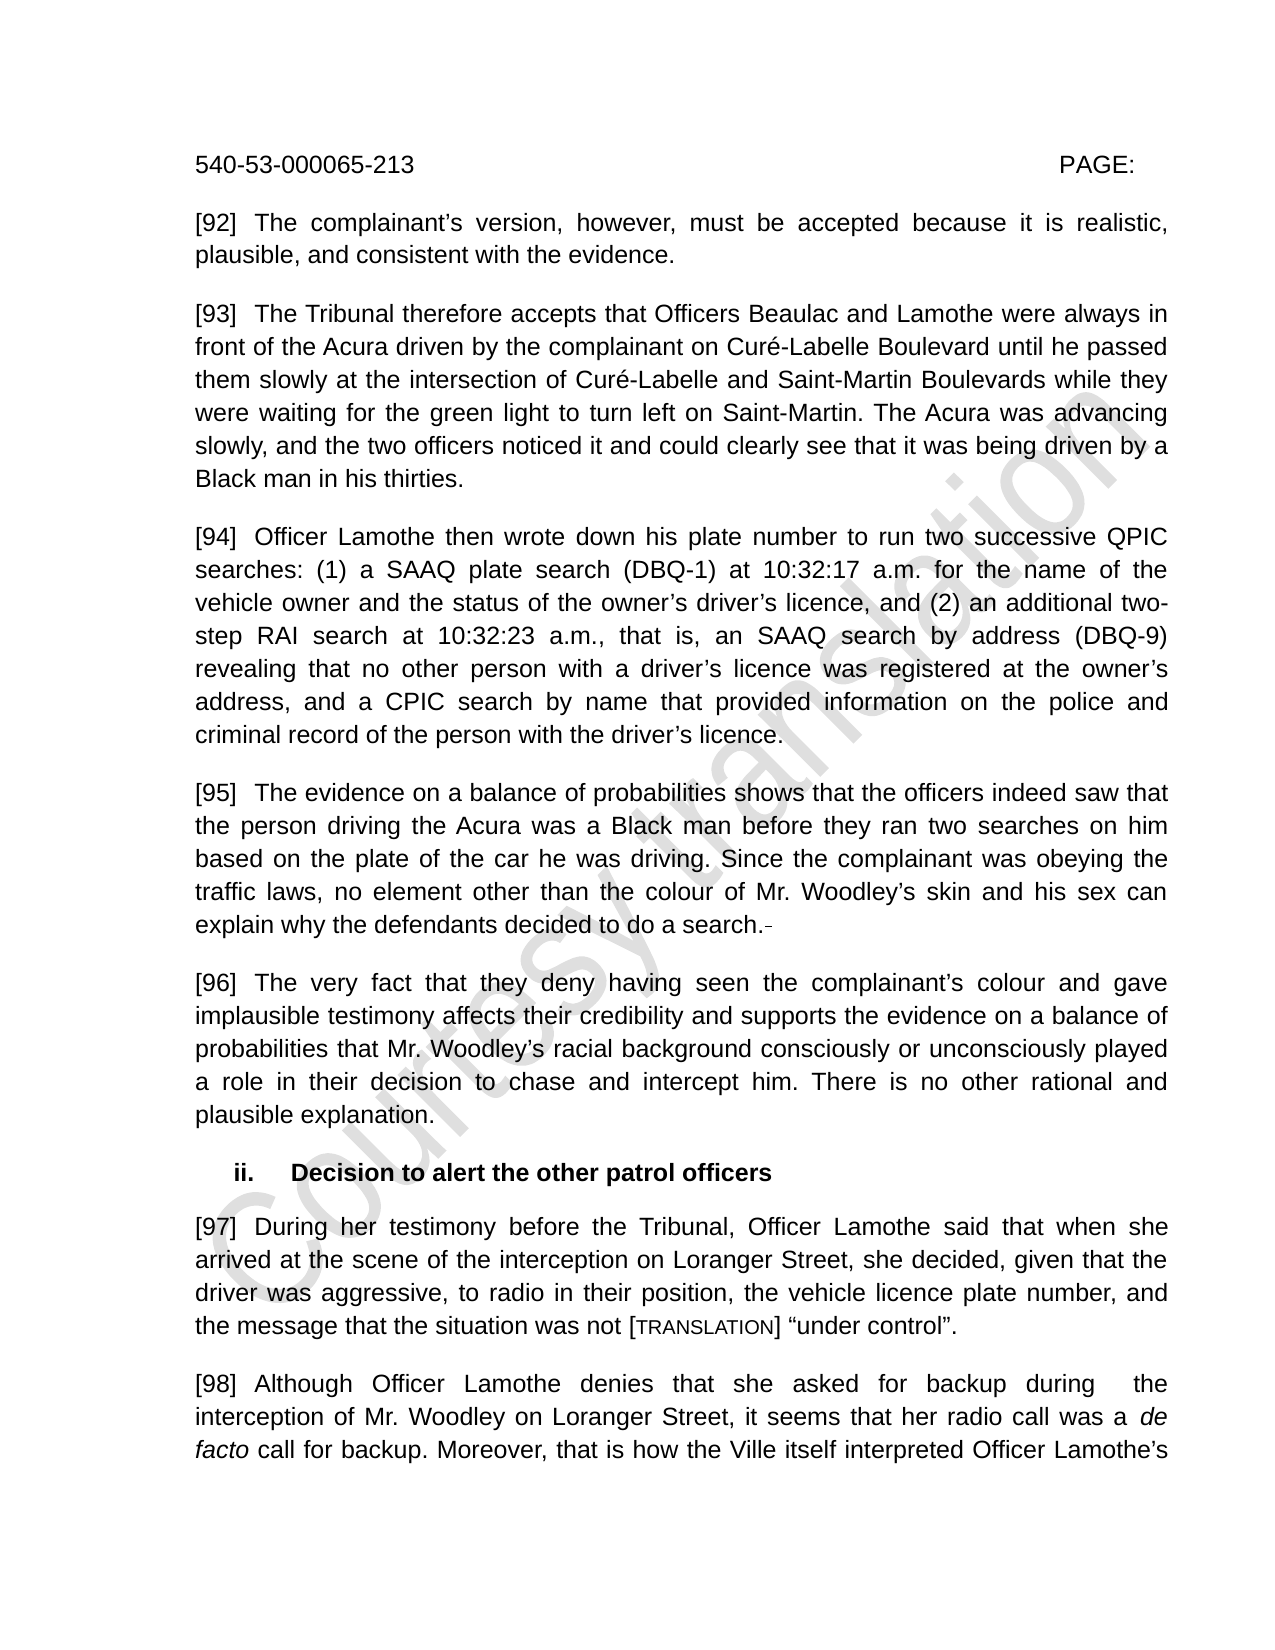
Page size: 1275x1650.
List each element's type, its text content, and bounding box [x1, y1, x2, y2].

subtitle Decision to alert the other patrol officers [254, 1158, 1170, 1187]
text The very fact that they deny having seen the complainant’s colour and gave implausible testimony affects their credibility and supports the evidence on a balance of probabilities that Mr. Woodley’s racial background consciously or unconsciously played a role in their decision to chase and intercept him. There is no other rational and plausible explanation. [195, 968, 1170, 1129]
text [195, 1369, 1170, 1464]
text The complainant’s version, however, must be accepted because it is realistic, plausible, and consistent with the evidence. [195, 207, 1170, 269]
text Officer Lamothe then wrote down his plate number to run two successive QPIC searches: (1) a SAAQ plate search (DBQ-1) at 10:32:17 a.m. for the name of the vehicle owner and the status of the owner’s driver’s licence, and (2) an additional two-step RAI search at 10:32:23 a.m., that is, an SAAQ search by address (DBQ-9) revealing that no other person with a driver’s licence was registered at the owner’s address, and a CPIC search by name that provided information on the police and criminal record of the person with the driver’s licence. [195, 522, 1170, 748]
text The Tribunal therefore accepts that Officers Beaulac and Lamothe were always in front of the Acura driven by the complainant on Curé-Labelle Boulevard until he passed them slowly at the intersection of Curé-Labelle and Saint-Martin Boulevards while they were waiting for the green light to turn left on Saint-Martin. The Acura was advancing slowly, and the two officers noticed it and could clearly see that it was being driven by a Black man in his thirties. [195, 298, 1170, 492]
text During her testimony before the Tribunal, Officer Lamothe said that when she arrived at the scene of the interception on Loranger Street, she decided, given that the driver was aggressive, to radio in their position, the vehicle licence plate number, and the message that the situation was not [translation] “under control”. [195, 1212, 1170, 1339]
text The evidence on a balance of probabilities shows that the officers indeed saw that the person driving the Acura was a Black man before they ran two searches on him based on the plate of the car he was driving. Since the complainant was obeying the traffic laws, no element other than the colour of Mr. Woodley’s skin and his sex can explain why the defendants decided to do a search. [195, 778, 1170, 939]
